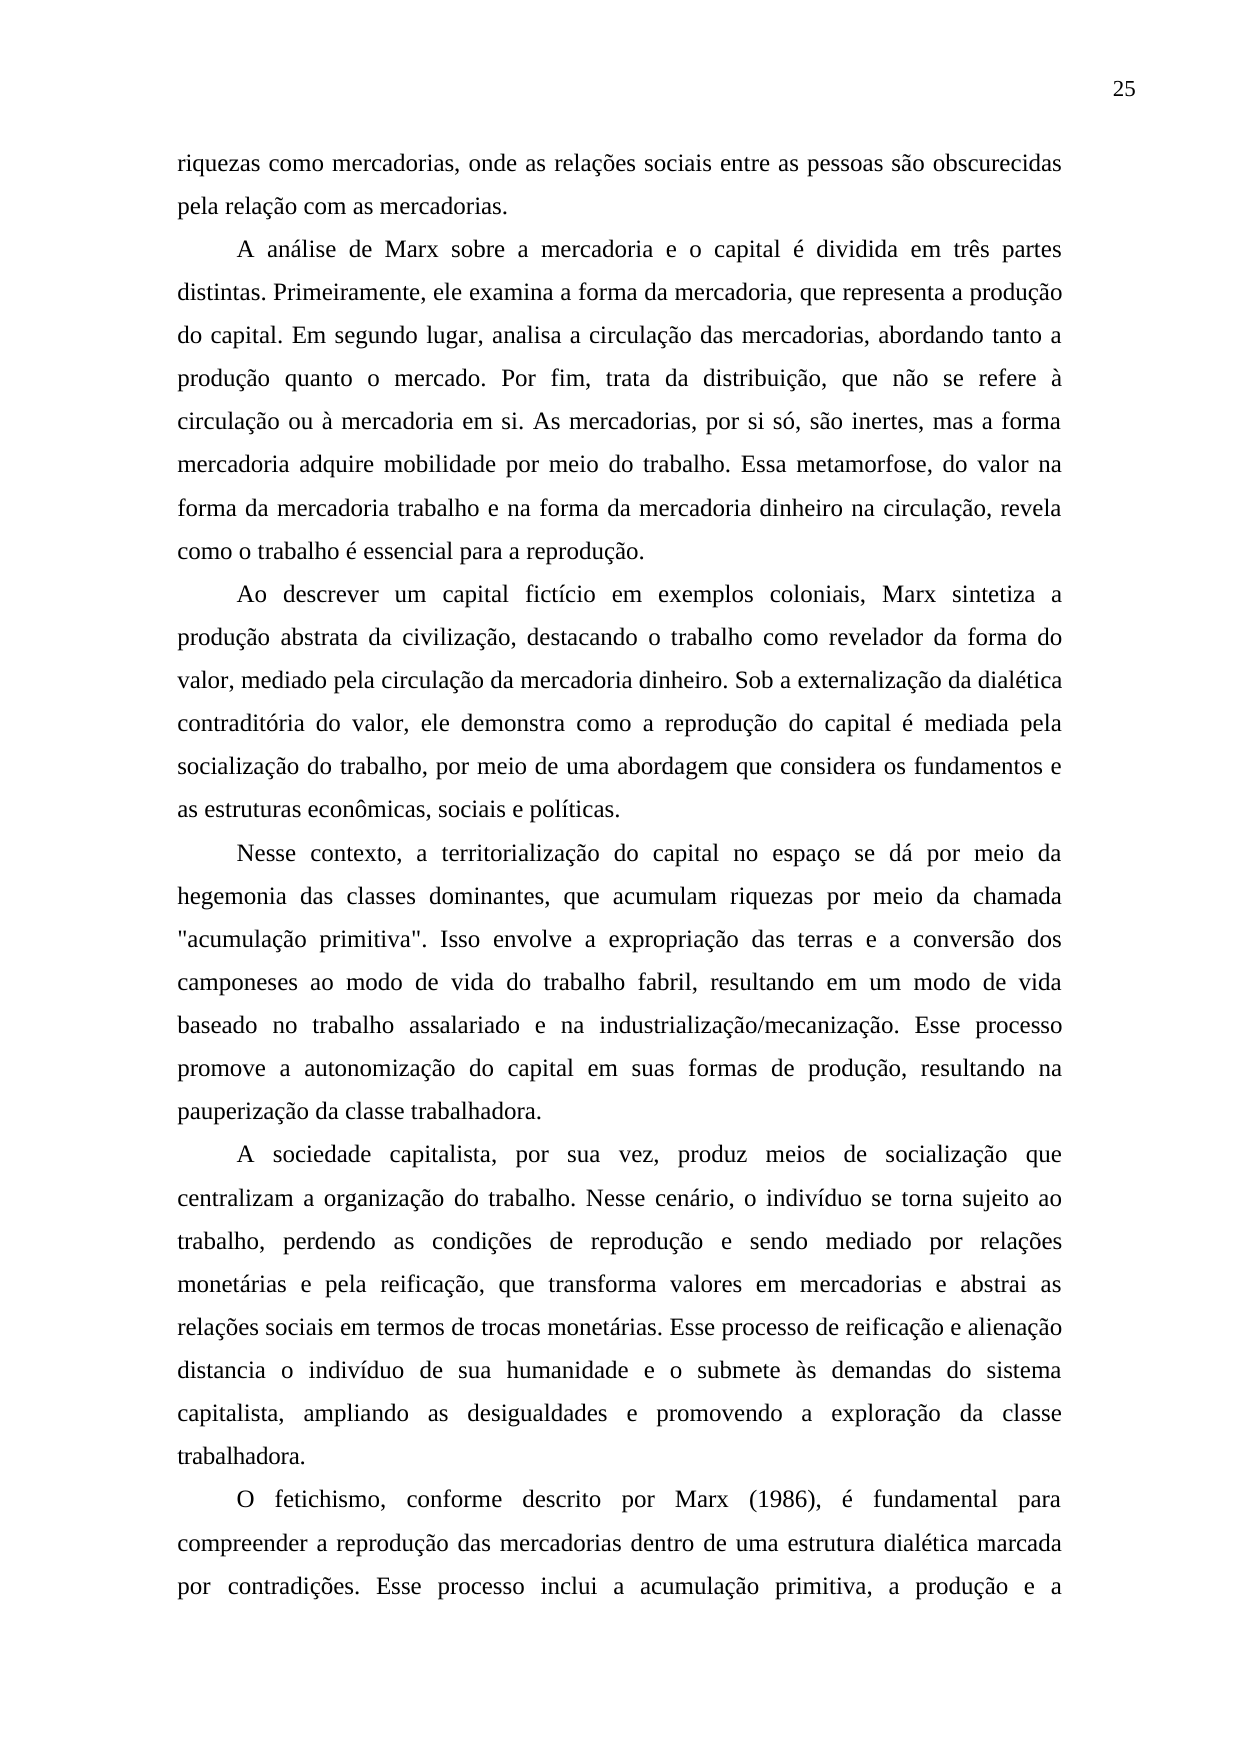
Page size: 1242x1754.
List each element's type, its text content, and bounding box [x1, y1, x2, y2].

text riquezas como mercadorias, onde as relações sociais entre as pessoas são obscurecidas pela relação com as mercadorias. [177, 148, 1063, 219]
text Nesse contexto, a territorialização do capital no espaço se dá por meio da hegemonia das classes dominantes, que acumulam riquezas por meio da chamada "acumulação primitiva". Isso envolve a expropriação das terras e a conversão dos camponeses ao modo de vida do trabalho fabril, resultando em um modo de vida baseado no trabalho assalariado e na industrialização/mecanização. Esse processo promove a autonomização do capital em suas formas de produção, resultando na pauperização da classe trabalhadora. [177, 838, 1063, 1125]
text A análise de Marx sobre a mercadoria e o capital é dividida em três partes distintas. Primeiramente, ele examina a forma da mercadoria, que representa a produção do capital. Em segundo lugar, analisa a circulação das mercadorias, abordando tanto a produção quanto o mercado. Por fim, trata da distribuição, que não se refere à circulação ou à mercadoria em si. As mercadorias, por si só, são inertes, mas a forma mercadoria adquire mobilidade por meio do trabalho. Essa metamorfose, do valor na forma da mercadoria trabalho e na forma da mercadoria dinheiro na circulação, revela como o trabalho é essencial para a reprodução. [177, 234, 1063, 564]
text A sociedade capitalista, por sua vez, produz meios de socialização que centralizam a organização do trabalho. Nesse cenário, o indivíduo se torna sujeito ao trabalho, perdendo as condições de reprodução e sendo mediado por relações monetárias e pela reificação, que transforma valores em mercadorias e abstrai as relações sociais em termos de trocas monetárias. Esse processo de reificação e alienação distancia o indivíduo de sua humanidade e o submete às demandas do sistema capitalista, ampliando as desigualdades e promovendo a exploração da classe trabalhadora. [177, 1139, 1063, 1470]
text Ao descrever um capital fictício em exemplos coloniais, Marx sintetiza a produção abstrata da civilização, destacando o trabalho como revelador da forma do valor, mediado pela circulação da mercadoria dinheiro. Sob a externalização da dialética contraditória do valor, ele demonstra como a reprodução do capital é mediada pela socialização do trabalho, por meio de uma abordagem que considera os fundamentos e as estruturas econômicas, sociais e políticas. [177, 579, 1063, 823]
text O fetichismo, conforme descrito por Marx (1986), é fundamental para compreender a reprodução das mercadorias dentro de uma estrutura dialética marcada por contradições. Esse processo inclui a acumulação primitiva, a produção e a [177, 1484, 1062, 1599]
